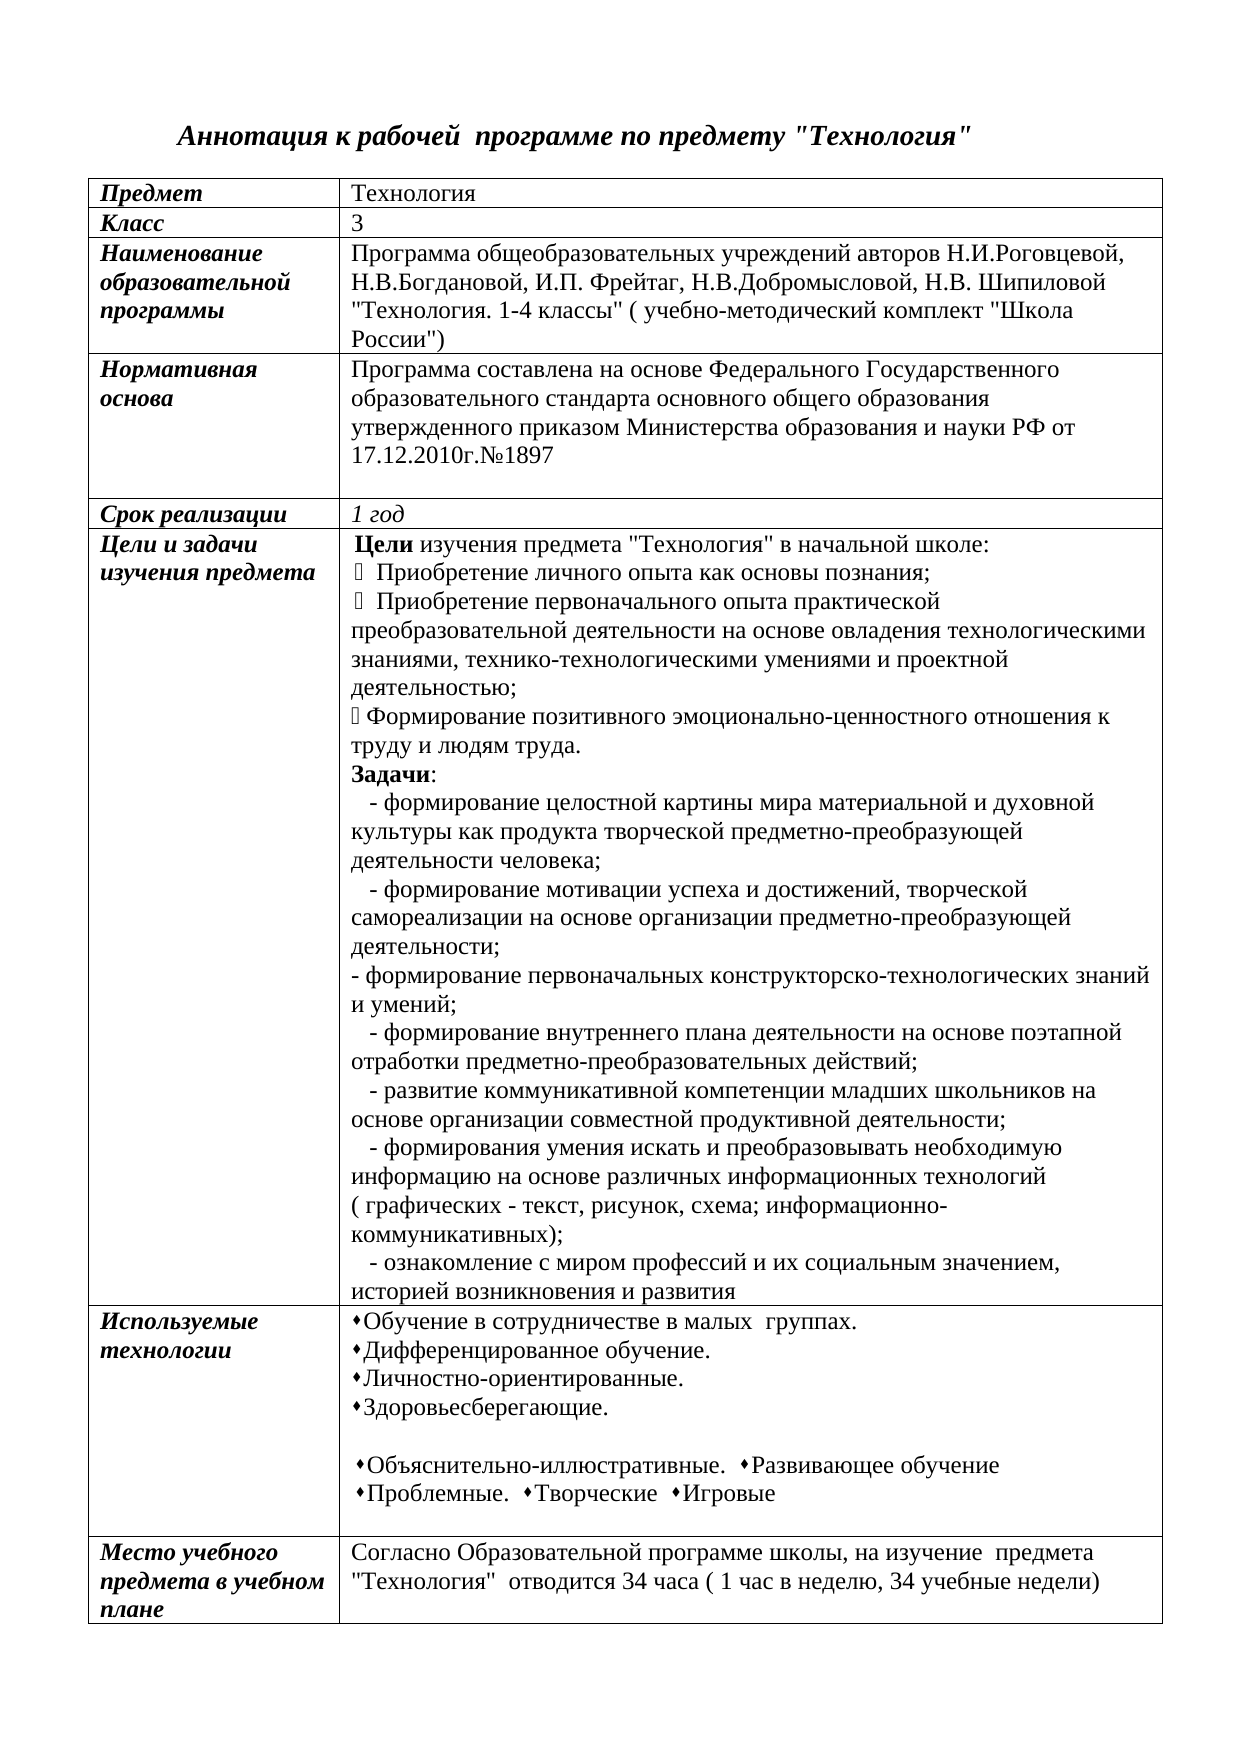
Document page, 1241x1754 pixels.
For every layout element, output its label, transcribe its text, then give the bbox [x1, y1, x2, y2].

table_cell Программа общеобразовательных учреждений авторов Н.И.Роговцевой, Н.В.Богдановой, И.П. Фрейтаг, Н.В.Добромысловой, Н.В. Шипиловой "Технология. 1-4 классы" ( учебно-методический комплект "Школа России") [340, 238, 1162, 353]
table_header Технология [340, 179, 1162, 207]
table_cell Класс [89, 208, 339, 237]
table_header Предмет [89, 179, 339, 207]
table_cell Используемые технологии [89, 1306, 339, 1536]
table_cell Цели и задачи изучения предмета [89, 529, 339, 1305]
table_cell Место учебного предмета в учебном плане [89, 1537, 339, 1623]
table_cell Срок реализации [89, 499, 339, 528]
table_cell Согласно Образовательной программе школы, на изучение предмета "Технология" отводится 34 часа ( 1 час в неделю, 34 учебные недели) [340, 1537, 1162, 1623]
text Аннотация к рабочей программе по предмету "Технология" [177, 118, 1152, 152]
table_cell Цели изучения предмета "Технология" в начальной школе: Приобретение личного опыта как основы познания; Приобретение первоначального опыта практической преобразовательной деятельности на основе овладения технологическими знаниями, технико-технологическими умениями и проектной деятельностью; Формирование позитивного эмоционально-ценностного отношения к труду и людям труда. Задачи: - формирование целостной картины мира материальной и духовной культуры как продукта творческой предметно-преобразующей деятельности человека; - формирование мотивации успеха и достижений, творческой самореализации на основе организации предметно-преобразующей деятельности; - формирование первоначальных конструкторско-технологических знаний и умений; - формирование внутреннего плана деятельности на основе поэтапной отработки предметно-преобразовательных действий; - развитие коммуникативной компетенции младших школьников на основе организации совместной продуктивной деятельности; - формирования умения искать и преобразовывать необходимую информацию на основе различных информационных технологий ( графических - текст, рисунок, схема; информационно-коммуникативных); - ознакомление с миром профессий и их социальным значением, историей возникновения и развития [340, 529, 1162, 1305]
table_cell Наименование образовательной программы [89, 238, 339, 353]
table_cell Нормативная основа [89, 354, 339, 498]
table_cell Программа составлена на основе Федерального Государственного образовательного стандарта основного общего образования утвержденного приказом Министерства образования и науки РФ от 17.12.2010г.№1897 [340, 354, 1162, 498]
table_cell Обучение в сотрудничестве в малых группах. Дифференцированное обучение. Личностно-ориентированные. Здоровьесберегающие. Объяснительно-иллюстративные. Развивающее обучение Проблемные. Творческие Игровые [340, 1306, 1162, 1536]
table_cell 1 год [340, 499, 1162, 528]
table_cell 3 [340, 208, 1162, 237]
